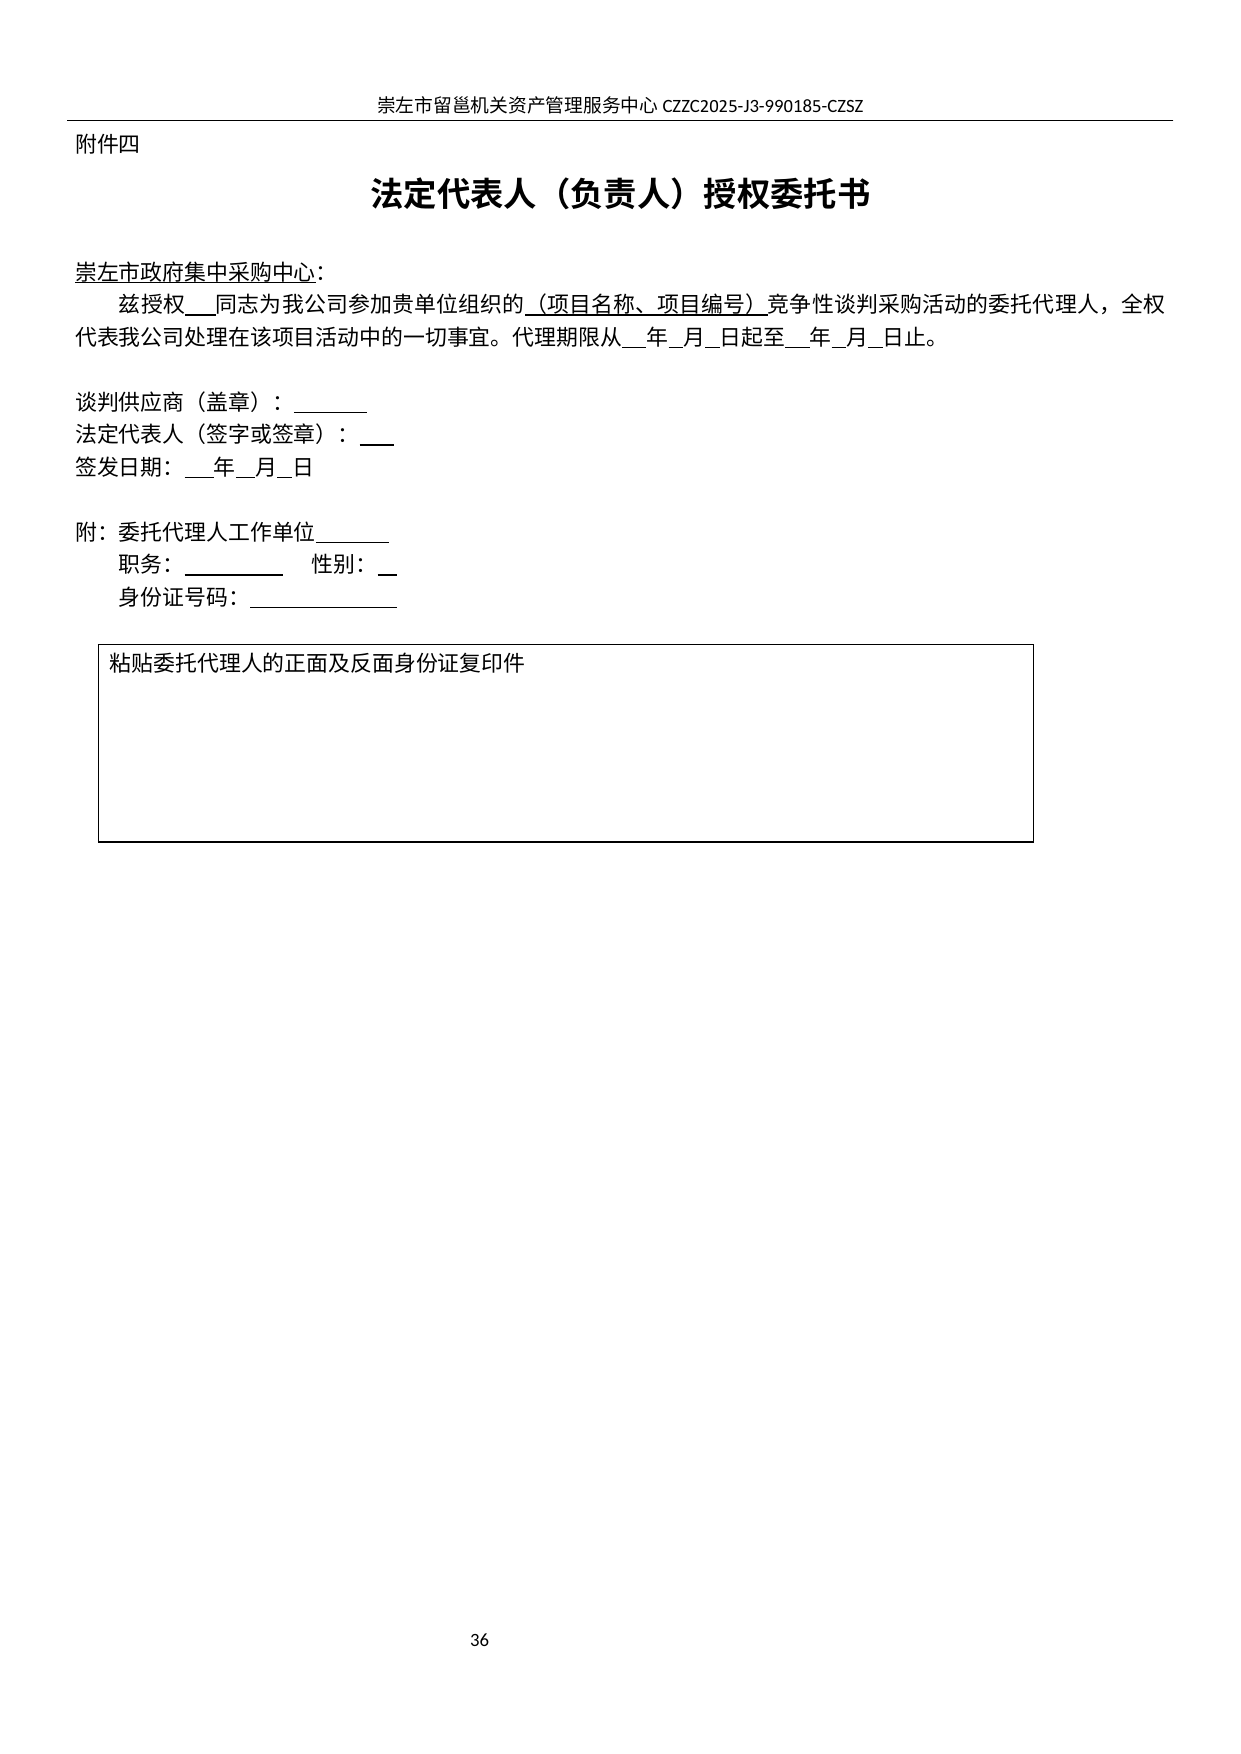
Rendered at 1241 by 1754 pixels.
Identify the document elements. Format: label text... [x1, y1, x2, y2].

text 附件四 [75, 127, 1165, 159]
text 法定代表人（签字或签章）： [75, 417, 1165, 449]
text 附：委托代理人工作单位 [75, 514, 1165, 547]
text 谈判供应商（盖章）： [75, 384, 1165, 417]
text 签发日期： 年 月 日 [75, 449, 1165, 482]
text 职务： 性别： [75, 547, 1165, 579]
text 崇左市政府集中采购中心： [75, 254, 1165, 287]
text 身份证号码： [75, 579, 1165, 612]
table_header 粘贴委托代理人的正面及反面身份证复印件 [99, 645, 1033, 841]
text 法定代表人（负责人）授权委托书 [75, 167, 1165, 216]
text 兹授权 同志为我公司参加贵单位组织的（项目名称、项目编号）竞争性谈判采购活动的委托代理人，全权代表我公司处理在该项目活动中的一切事宜。代理期限从 年 月 日起至 年 月 日止。 [75, 287, 1165, 352]
